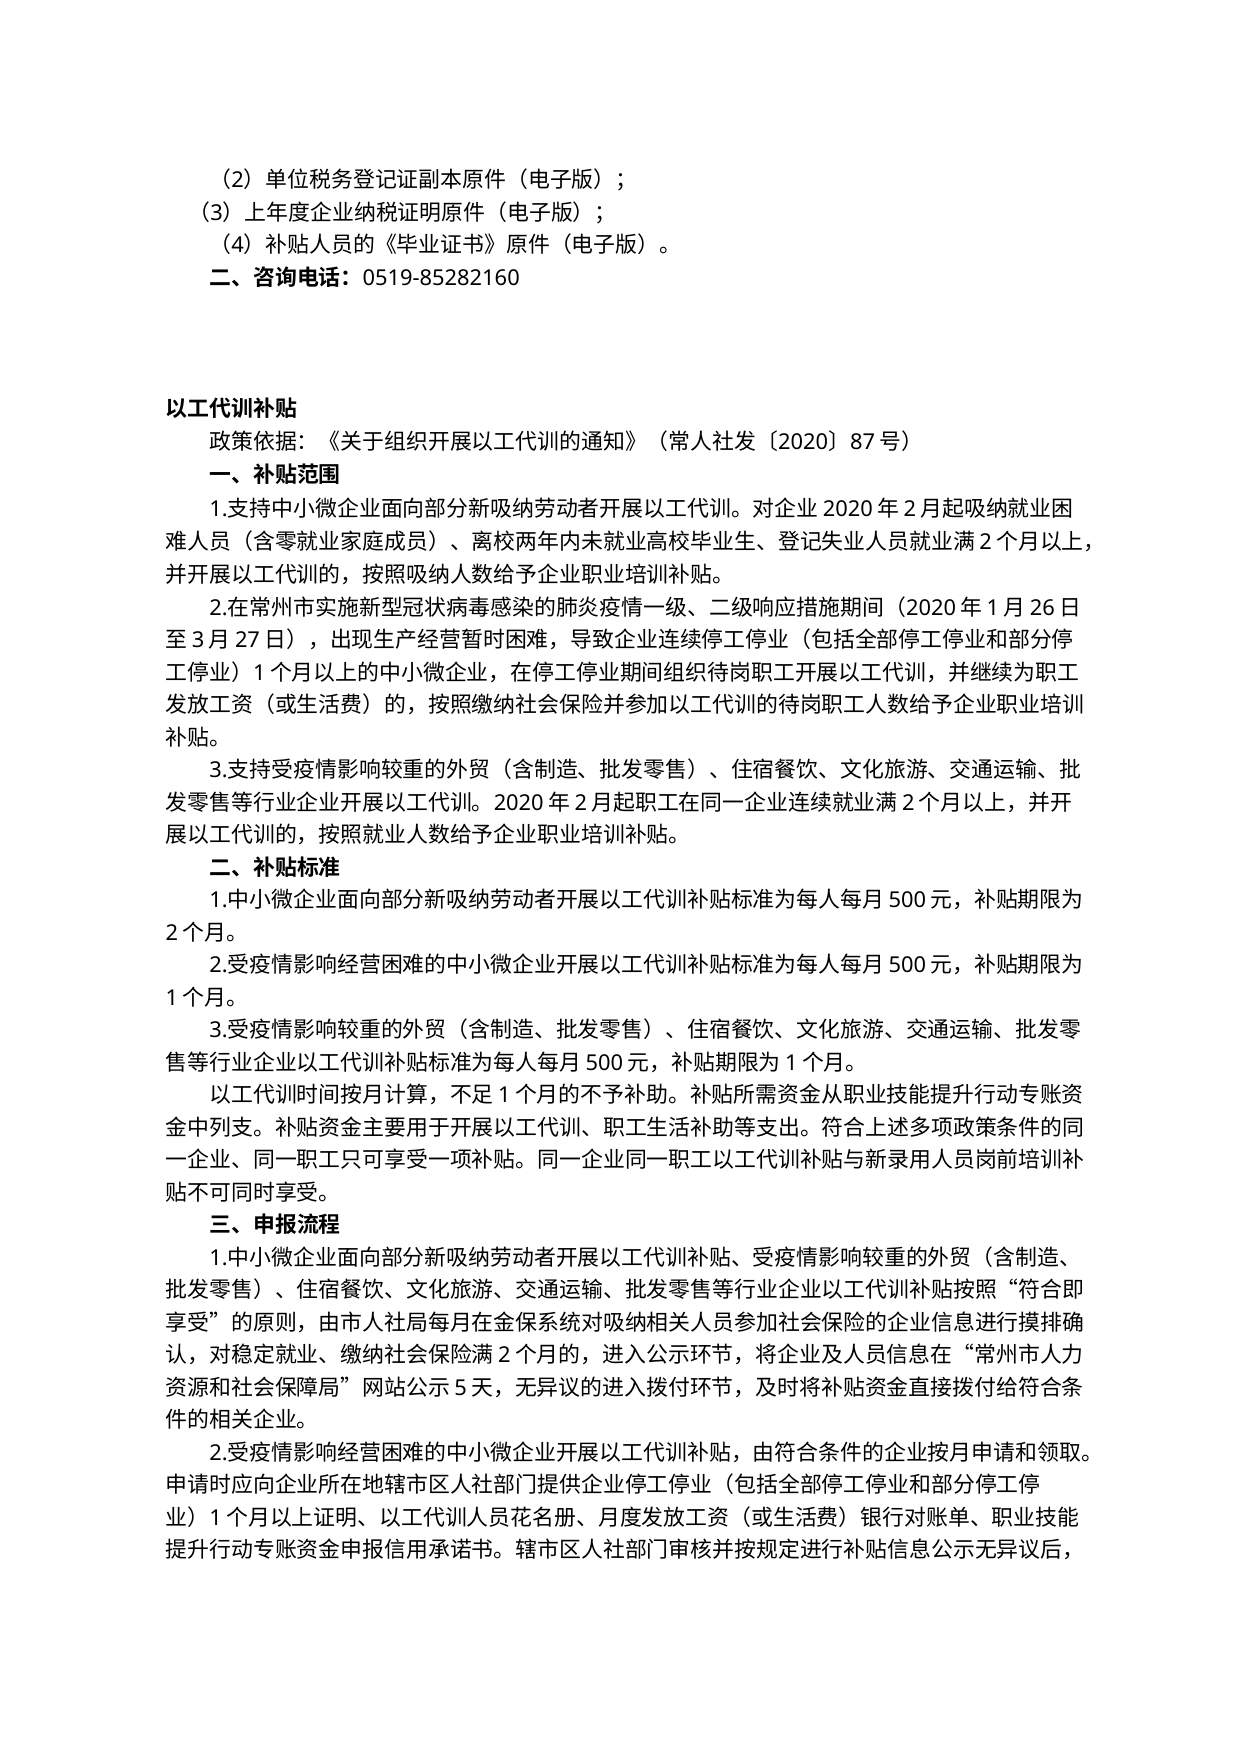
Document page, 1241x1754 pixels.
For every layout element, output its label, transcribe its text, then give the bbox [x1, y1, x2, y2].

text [165, 1434, 1087, 1564]
text 3.支持受疫情影响较重的外贸（含制造、批发零售）、住宿餐饮、文化旅游、交通运输、批发零售等行业企业开展以工代训。2020年2月起职工在同一企业连续就业满2个月以上，并开展以工代训的，按照就业人数给予企业职业培训补贴。 [165, 752, 1087, 849]
text 1.中小微企业面向部分新吸纳劳动者开展以工代训补贴、受疫情影响较重的外贸（含制造、批发零售）、住宿餐饮、文化旅游、交通运输、批发零售等行业企业以工代训补贴按照“符合即享受”的原则，由市人社局每月在金保系统对吸纳相关人员参加社会保险的企业信息进行摸排确认，对稳定就业、缴纳社会保险满2个月的，进入公示环节，将企业及人员信息在“常州市人力资源和社会保障局”网站公示5天，无异议的进入拨付环节，及时将补贴资金直接拨付给符合条件的相关企业。 [165, 1239, 1087, 1434]
text 1.中小微企业面向部分新吸纳劳动者开展以工代训补贴标准为每人每月500元，补贴期限为2个月。 [165, 882, 1087, 947]
text 一、补贴范围 [165, 456, 1087, 489]
text 1.支持中小微企业面向部分新吸纳劳动者开展以工代训。对企业2020年2月起吸纳就业困难人员（含零就业家庭成员）、离校两年内未就业高校毕业生、登记失业人员就业满2个月以上，并开展以工代训的，按照吸纳人数给予企业职业培训补贴。 [165, 489, 1087, 589]
text 2.在常州市实施新型冠状病毒感染的肺炎疫情一级、二级响应措施期间（2020年1月26日至3月27日），出现生产经营暂时困难，导致企业连续停工停业（包括全部停工停业和部分停工停业）1个月以上的中小微企业，在停工停业期间组织待岗职工开展以工代训，并继续为职工发放工资（或生活费）的，按照缴纳社会保险并参加以工代训的待岗职工人数给予企业职业培训补贴。 [165, 589, 1087, 752]
text （2）单位税务登记证副本原件（电子版）； [165, 162, 1087, 194]
text 政策依据：《关于组织开展以工代训的通知》（常人社发〔2020〕87号） [165, 423, 1087, 456]
text 三、申报流程 [165, 1207, 1087, 1239]
text 3.受疫情影响较重的外贸（含制造、批发零售）、住宿餐饮、文化旅游、交通运输、批发零售等行业企业以工代训补贴标准为每人每月500元，补贴期限为1个月。 [165, 1012, 1087, 1077]
text 以工代训时间按月计算，不足1个月的不予补助。补贴所需资金从职业技能提升行动专账资金中列支。补贴资金主要用于开展以工代训、职工生活补助等支出。符合上述多项政策条件的同一企业、同一职工只可享受一项补贴。同一企业同一职工以工代训补贴与新录用人员岗前培训补贴不可同时享受。 [165, 1077, 1087, 1207]
text （4）补贴人员的《毕业证书》原件（电子版）。 [165, 227, 1087, 259]
text 以工代训补贴 [165, 389, 1087, 423]
text 二、补贴标准 [165, 849, 1087, 882]
text 2.受疫情影响经营困难的中小微企业开展以工代训补贴标准为每人每月500元，补贴期限为1个月。 [165, 947, 1087, 1012]
text （3）上年度企业纳税证明原件（电子版）； [165, 194, 1087, 227]
text 二、咨询电话：0519-85282160 [165, 259, 1087, 292]
